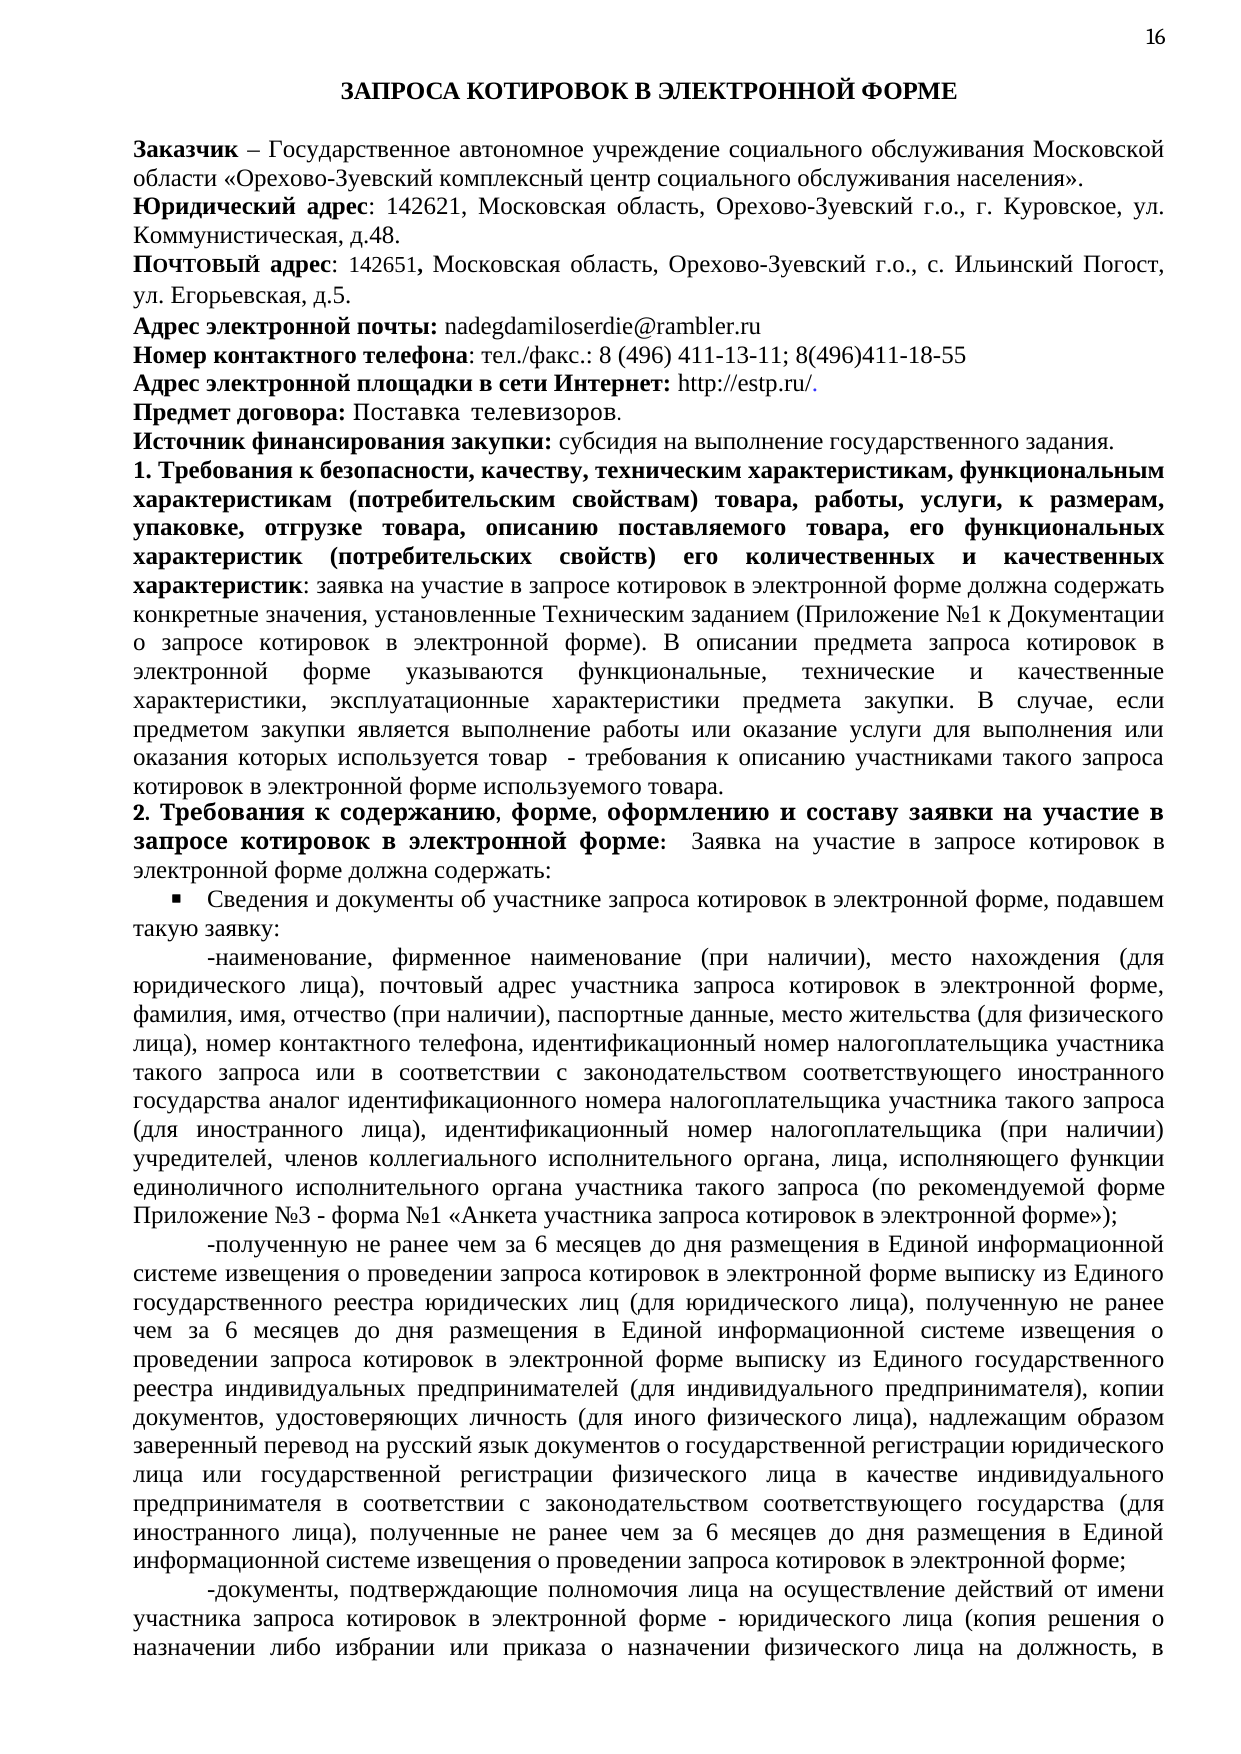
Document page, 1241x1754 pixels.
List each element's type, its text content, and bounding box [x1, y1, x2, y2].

text ЗАПРОСА КОТИРОВОК В ЭЛЕКТРОННОЙ ФОРМЕ [133, 76, 1165, 105]
text -полученную не ранее чем за 6 месяцев до дня размещения в Единой информационной системе извещения о проведении запроса котировок в электронной форме выписку из Единого государственного реестра юридических лиц (для юридического лица), полученную не ранее чем за 6 месяцев до дня размещения в Единой информационной системе извещения о проведении запроса котировок в электронной форме выписку из Единого государственного реестра индивидуальных предпринимателей (для индивидуального предпринимателя), копии документов, удостоверяющих личность (для иного физического лица), надлежащим образом заверенный перевод на русский язык документов о государственной регистрации юридического лица или государственной регистрации физического лица в качестве индивидуального предпринимателя в соответствии с законодательством соответствующего государства (для иностранного лица), полученные не ранее чем за 6 месяцев до дня размещения в Единой информационной системе извещения о проведении запроса котировок в электронной форме; [133, 1229, 1165, 1574]
text Заказчик – Государственное автономное учреждение социального обслуживания Московской области «Орехово-Зуевский комплексный центр социального обслуживания населения». [133, 134, 1165, 191]
text Юридический адрес: 142621, Московская область, Орехово-Зуевский г.о., г. Куровское, ул. Коммунистическая, д.48. [133, 191, 1165, 249]
text Номер контактного телефона: тел./факс.: 8 (496) 411-13-11; 8(496)411-18-55 [133, 340, 1165, 368]
text 1. Требования к безопасности, качеству, техническим характеристикам, функциональным характеристикам (потребительским свойствам) товара, работы, услуги, к размерам, упаковке, отгрузке товара, описанию поставляемого товара, его функциональных характеристик (потребительских свойств) его количественных и качественных характеристик: заявка на участие в запросе котировок в электронной форме должна содержать конкретные значения, установленные Техническим заданием (Приложение №1 к Документации о запросе котировок в электронной форме). В описании предмета запроса котировок в электронной форме указываются функциональные, технические и качественные характеристики, эксплуатационные характеристики предмета закупки. В случае, если предметом закупки является выполнение работы или оказание услуги для выполнения или оказания которых используется товар - требования к описанию участниками такого запроса котировок в электронной форме используемого товара. [133, 455, 1165, 800]
text Адрес электронной почты: nadegdamiloserdie@rambler.ru [133, 311, 1165, 340]
text Адрес электронной площадки в сети Интернет: http://estp.ru/. [133, 368, 1165, 397]
text -наименование, фирменное наименование (при наличии), место нахождения (для юридического лица), почтовый адрес участника запроса котировок в электронной форме, фамилия, имя, отчество (при наличии), паспортные данные, место жительства (для физического лица), номер контактного телефона, идентификационный номер налогоплательщика участника такого запроса или в соответствии с законодательством соответствующего иностранного государства аналог идентификационного номера налогоплательщика участника такого запроса (для иностранного лица), идентификационный номер налогоплательщика (при наличии) учредителей, членов коллегиального исполнительного органа, лица, исполняющего функции единоличного исполнительного органа участника такого запроса (по рекомендуемой форме Приложение №3 - форма №1 «Анкета участника запроса котировок в электронной форме»); [133, 942, 1165, 1229]
list Сведения и документы об участнике запроса котировок в электронной форме, подавшем такую заявку: [133, 884, 1165, 942]
text 2. Требования к содержанию, форме, оформлению и составу заявки на участие в запросе котировок в электронной форме: Заявка на участие в запросе котировок в электронной форме должна содержать: [133, 800, 1165, 884]
text Почтовый адрес: 142651, Московская область, Орехово-Зуевский г.о., с. Ильинский Погост, ул. Егорьевская, д.5. [133, 249, 1165, 309]
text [133, 1574, 1165, 1660]
text Источник финансирования закупки: субсидия на выполнение государственного задания. [133, 426, 1165, 455]
text Предмет договора: Поставка телевизоров. [133, 397, 1165, 426]
